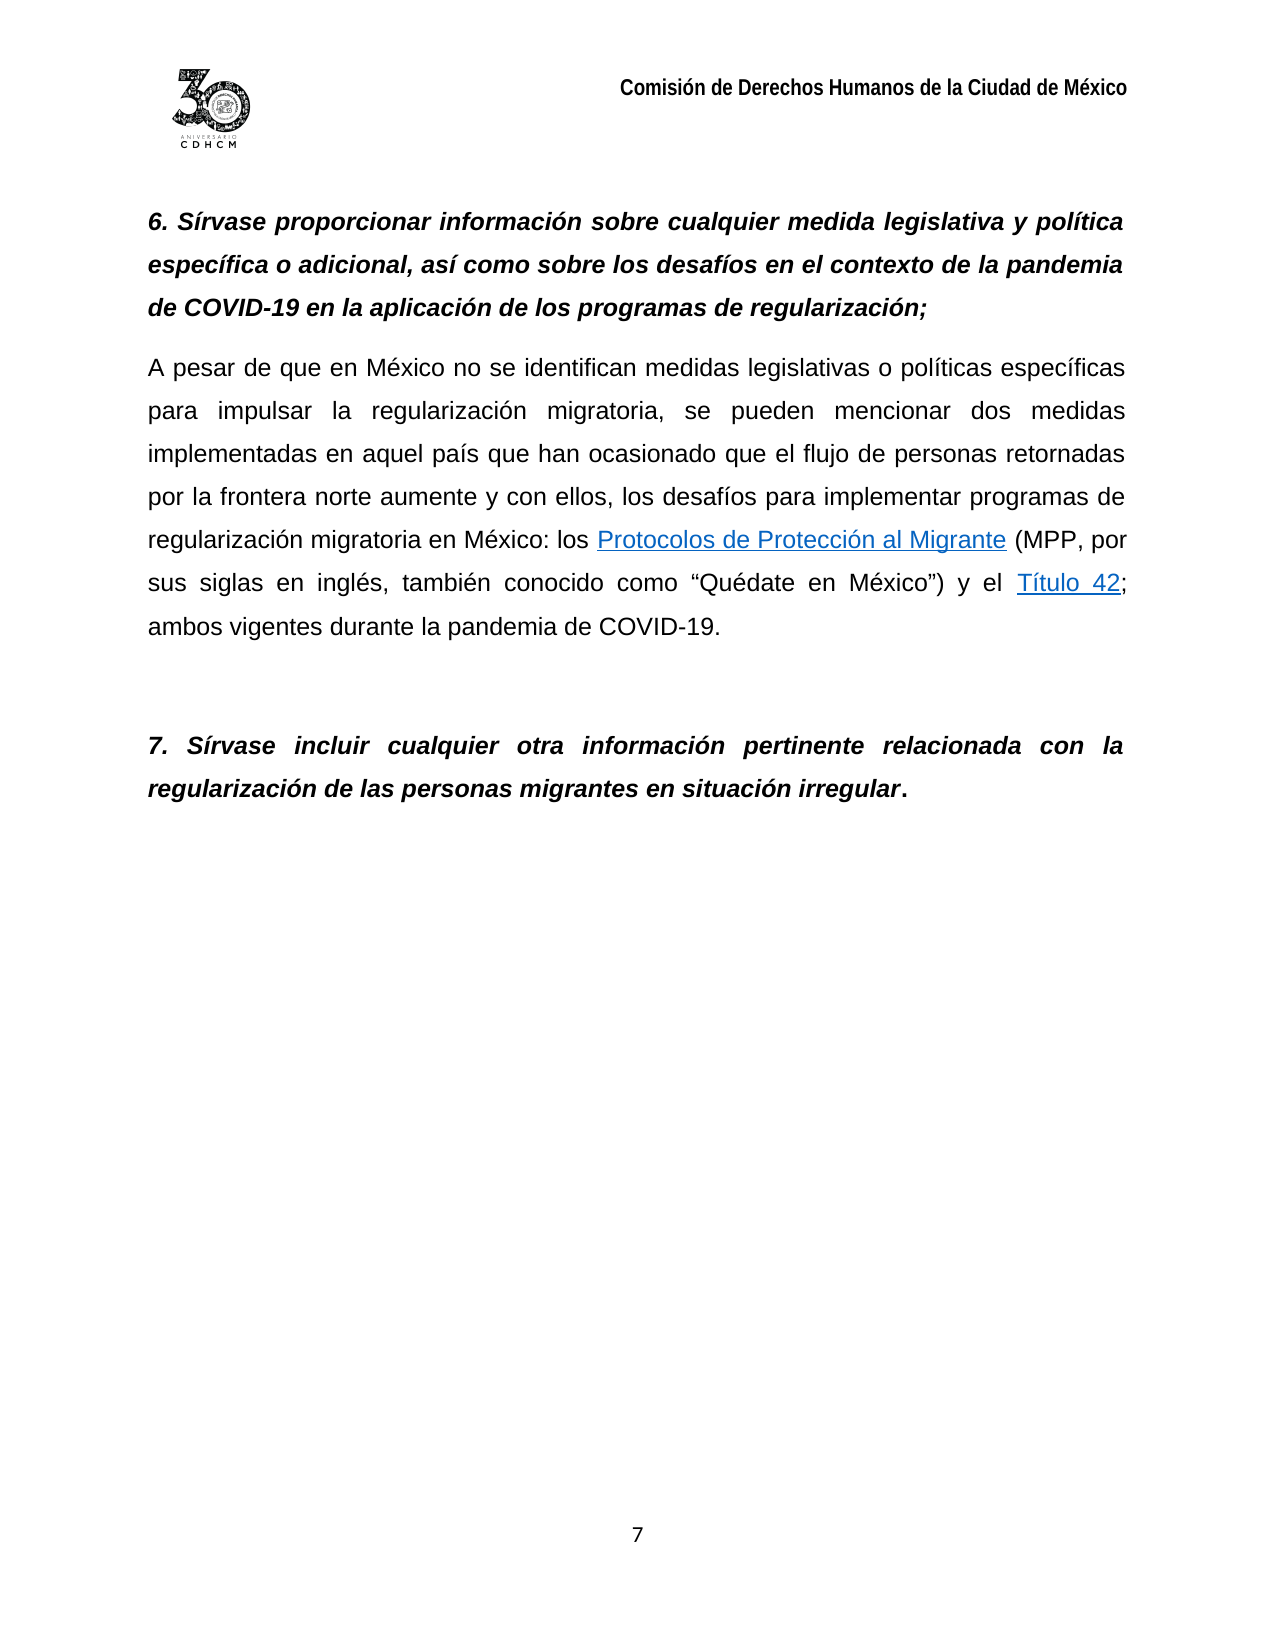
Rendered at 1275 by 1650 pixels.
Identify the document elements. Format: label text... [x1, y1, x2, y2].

text A pesar de que en México no se identifican medidas legislativas o políticas específicas para impulsar la regularización migratoria, se pueden mencionar dos medidas implementadas en aquel país que han ocasionado que el flujo de personas retornadas por la frontera norte aumente y con ellos, los desafíos para implementar programas de regularización migratoria en México: los Protocolos de Protección al Migrante (MPP, por sus siglas en inglés, también conocido como “Quédate en México”) y el Título 42; ambos vigentes durante la pandemia de COVID-19. [148, 353, 1127, 640]
text 7. Sírvase incluir cualquier otra información pertinente relacionada con la regularización de las personas migrantes en situación irregular. [148, 731, 1127, 803]
picture [163, 60, 258, 155]
text 6. Sírvase proporcionar información sobre cualquier medida legislativa y política específica o adicional, así como sobre los desafíos en el contexto de la pandemia de COVID-19 en la aplicación de los programas de regularización; [148, 207, 1127, 322]
